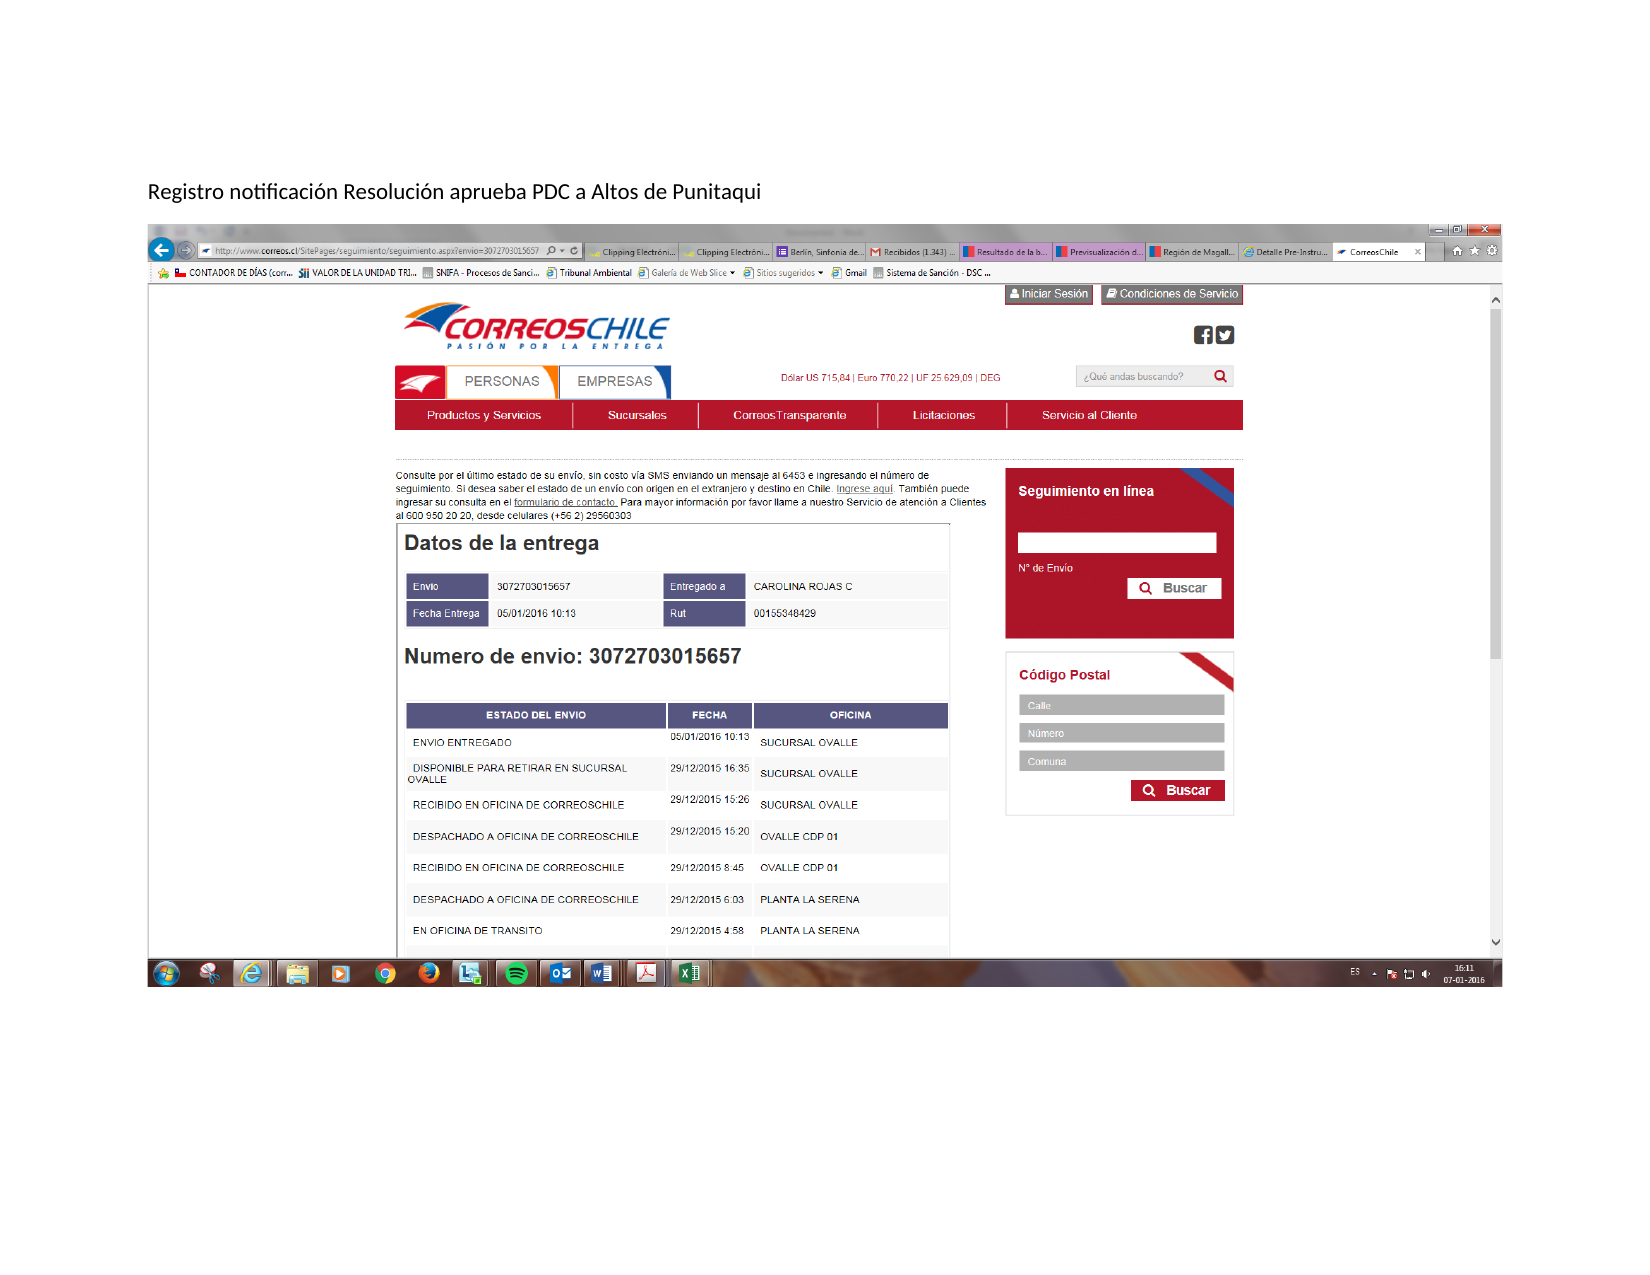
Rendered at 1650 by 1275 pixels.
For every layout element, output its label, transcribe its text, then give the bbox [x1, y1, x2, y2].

text Registro notificación Resolución aprueba PDC a Altos de Punitaqui [148, 177, 1502, 205]
picture [147, 224, 1503, 987]
